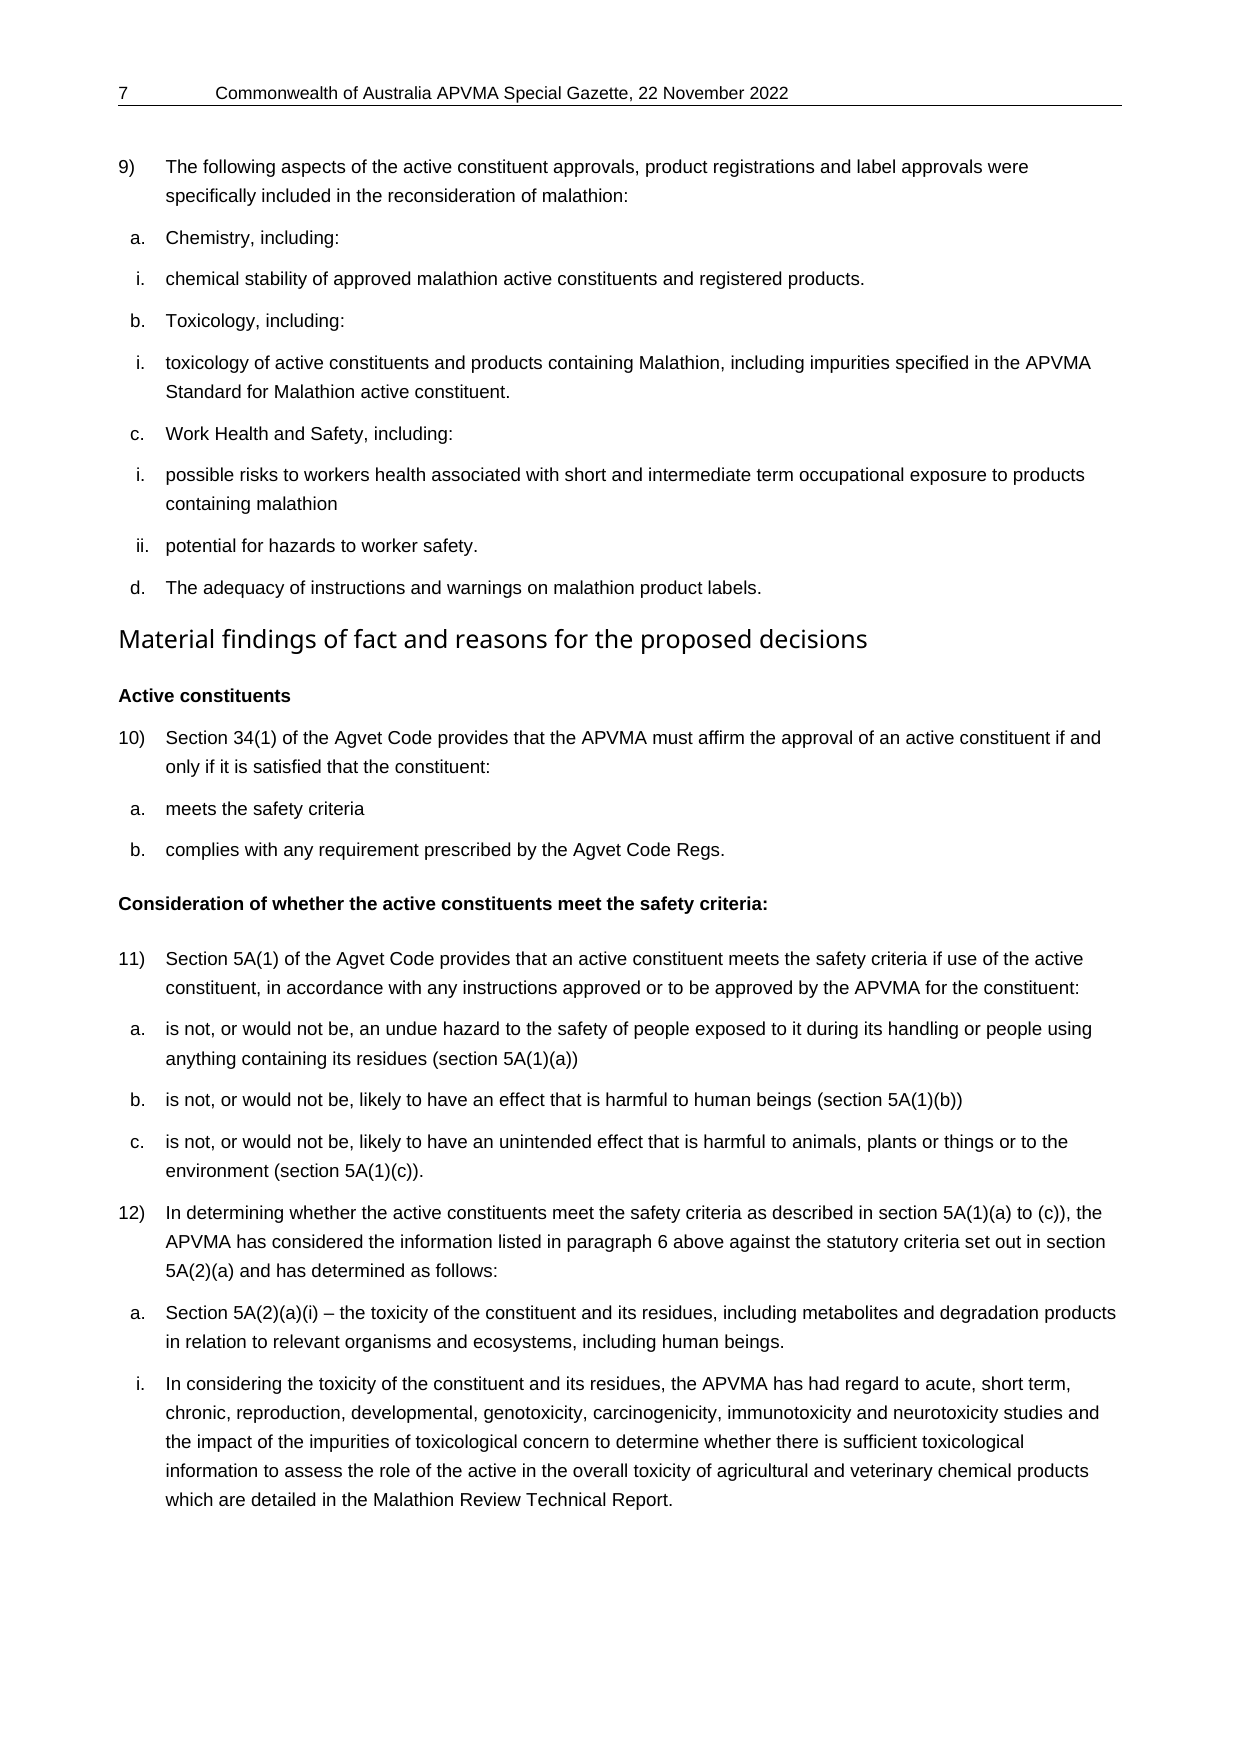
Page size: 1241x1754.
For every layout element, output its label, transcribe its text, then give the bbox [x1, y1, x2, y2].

list is not, or would not be, likely to have an unintended effect that is harmful to animals, plants or things or to the environment (section 5A(1)(c)). [130, 1125, 1122, 1183]
list The following aspects of the active constituent approvals, product registrations and label approvals were specifically included in the reconsideration of malathion: [118, 150, 1122, 208]
list is not, or would not be, likely to have an effect that is harmful to human beings (section 5A(1)(b)) [130, 1083, 1122, 1112]
subtitle Active constituents [118, 679, 1122, 708]
list Toxicology, including: [130, 304, 1122, 333]
list is not, or would not be, an undue hazard to the safety of people exposed to it during its handling or people using anything containing its residues (section 5A(1)(a)) [130, 1012, 1122, 1071]
list Section 5A(2)(a)(i) – the toxicity of the constituent and its residues, including metabolites and degradation products in relation to relevant organisms and ecosystems, including human beings. [130, 1296, 1122, 1354]
list In considering the toxicity of the constituent and its residues, the APVMA has had regard to acute, short term, chronic, reproduction, developmental, genotoxicity, carcinogenicity, immunotoxicity and neurotoxicity studies and the impact of the impurities of toxicological concern to determine whether there is sufficient toxicological information to assess the role of the active in the overall toxicity of agricultural and veterinary chemical products which are detailed in the Malathion Review Technical Report. [136, 1367, 1122, 1512]
list complies with any requirement prescribed by the Agvet Code Regs. [130, 833, 1122, 862]
list Work Health and Safety, including: [130, 417, 1122, 446]
list meets the safety criteria [130, 792, 1122, 821]
list Section 5A(1) of the Agvet Code provides that an active constituent meets the safety criteria if use of the active constituent, in accordance with any instructions approved or to be approved by the APVMA for the constituent: [118, 942, 1122, 1000]
list Chemistry, including: [130, 221, 1122, 250]
list Section 34(1) of the Agvet Code provides that the APVMA must affirm the approval of an active constituent if and only if it is satisfied that the constituent: [118, 721, 1122, 779]
list In determining whether the active constituents meet the safety criteria as described in section 5A(1)(a) to (c)), the APVMA has considered the information listed in paragraph 6 above against the statutory criteria set out in section 5A(2)(a) and has determined as follows: [118, 1196, 1122, 1283]
subtitle Material findings of fact and reasons for the proposed decisions [118, 625, 1122, 654]
list potential for hazards to worker safety. [136, 529, 1122, 558]
text Consideration of whether the active constituents meet the safety criteria: [118, 887, 1122, 917]
list possible risks to workers health associated with short and intermediate term occupational exposure to products containing malathion [136, 458, 1122, 517]
list toxicology of active constituents and products containing Malathion, including impurities specified in the APVMA Standard for Malathion active constituent. [136, 346, 1122, 404]
list The adequacy of instructions and warnings on malathion product labels. [130, 571, 1122, 600]
list chemical stability of approved malathion active constituents and registered products. [136, 262, 1122, 292]
